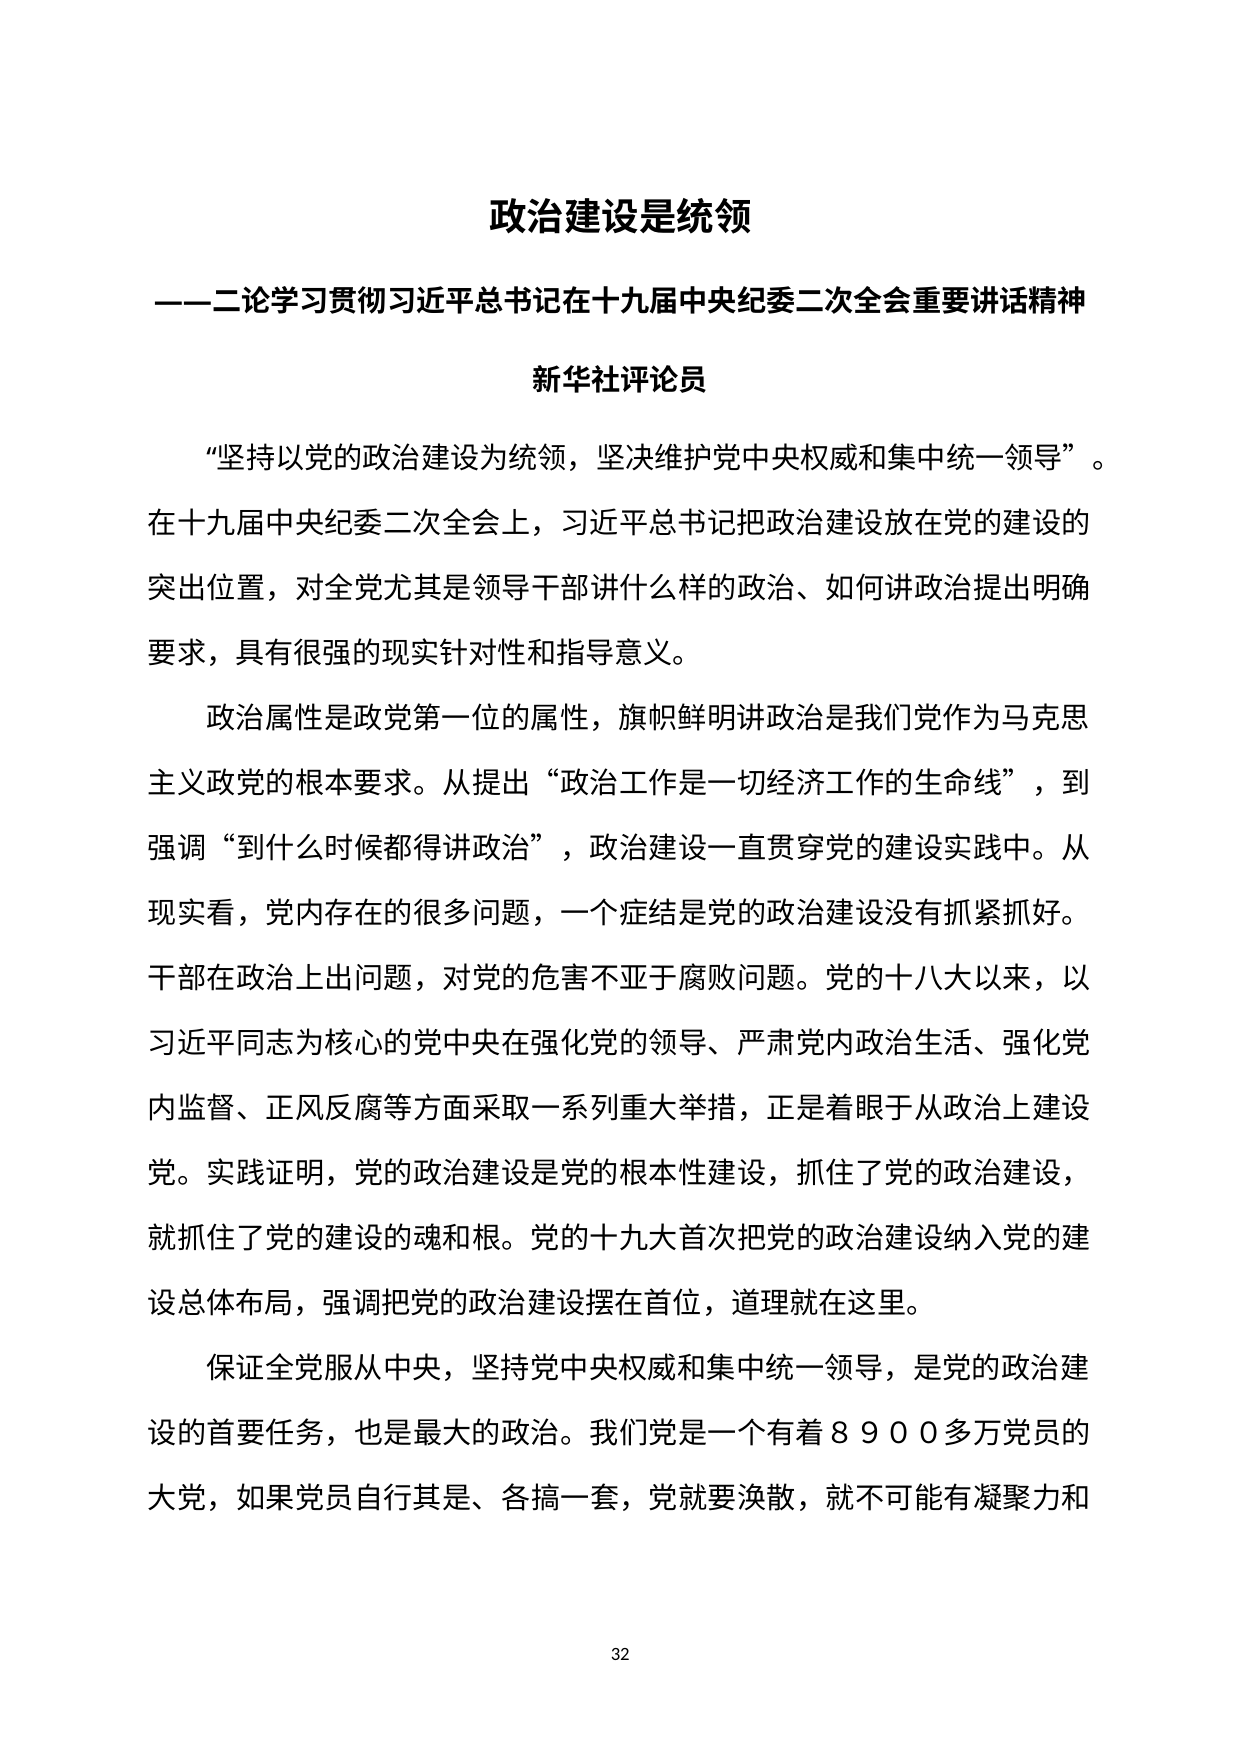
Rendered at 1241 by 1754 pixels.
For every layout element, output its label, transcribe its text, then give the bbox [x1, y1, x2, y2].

text 政治属性是政党第一位的属性，旗帜鲜明讲政治是我们党作为马克思主义政党的根本要求。从提出“政治工作是一切经济工作的生命线”，到强调“到什么时候都得讲政治”，政治建设一直贯穿党的建设实践中。从现实看，党内存在的很多问题，一个症结是党的政治建设没有抓紧抓好。干部在政治上出问题，对党的危害不亚于腐败问题。党的十八大以来，以习近平同志为核心的党中央在强化党的领导、严肃党内政治生活、强化党内监督、正风反腐等方面采取一系列重大举措，正是着眼于从政治上建设党。实践证明，党的政治建设是党的根本性建设，抓住了党的政治建设，就抓住了党的建设的魂和根。党的十九大首次把党的政治建设纳入党的建设总体布局，强调把党的政治建设摆在首位，道理就在这里。 [148, 683, 1092, 1333]
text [148, 1333, 1092, 1528]
text “坚持以党的政治建设为统领，坚决维护党中央权威和集中统一领导”。在十九届中央纪委二次全会上，习近平总书记把政治建设放在党的建设的突出位置，对全党尤其是领导干部讲什么样的政治、如何讲政治提出明确要求，具有很强的现实针对性和指导意义。 [148, 423, 1092, 683]
text 新华社评论员 [148, 356, 1092, 398]
text 政治建设是统领 [148, 187, 1092, 241]
subtitle ——二论学习贯彻习近平总书记在十九届中央纪委二次全会重要讲话精神 [148, 266, 1092, 331]
